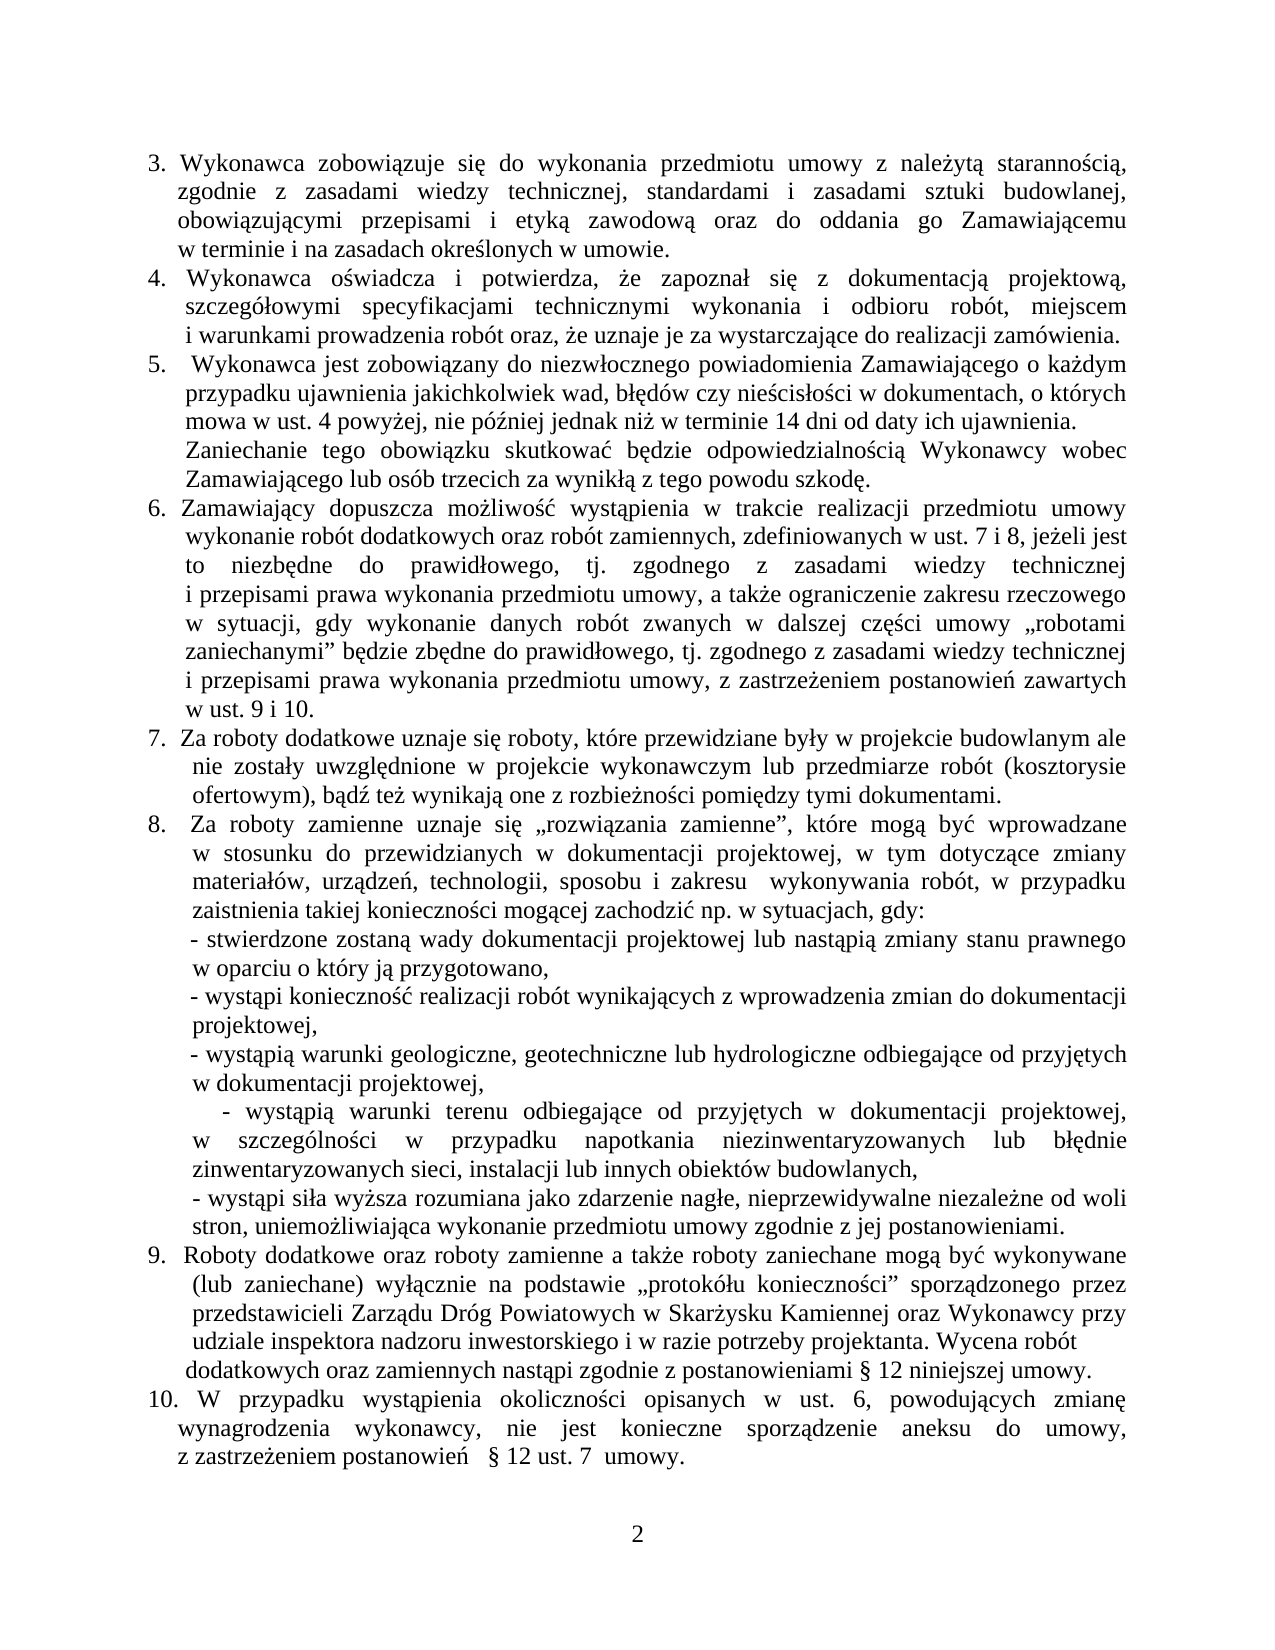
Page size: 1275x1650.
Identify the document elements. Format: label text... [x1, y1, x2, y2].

text - wystąpią warunki geologiczne, geotechniczne lub hydrologiczne odbiegające od przyjętych w dokumentacji projektowej, [148, 1039, 1127, 1096]
text - wystąpi siła wyższa rozumiana jako zdarzenie nagłe, nieprzewidywalne niezależne od woli stron, uniemożliwiająca wykonanie przedmiotu umowy zgodnie z jej postanowieniami. [148, 1183, 1127, 1240]
text Zaniechanie tego obowiązku skutkować będzie odpowiedzialnością Wykonawcy wobec Zamawiającego lub osób trzecich za wynikłą z tego powodu szkodę. [148, 435, 1127, 493]
text - wystąpią warunki terenu odbiegające od przyjętych w dokumentacji projektowej, w szczególności w przypadku napotkania niezinwentaryzowanych lub błędnie zinwentaryzowanych sieci, instalacji lub innych obiektów budowlanych, [148, 1096, 1127, 1183]
text 6. Zamawiający dopuszcza możliwość wystąpienia w trakcie realizacji przedmiotu umowy wykonanie robót dodatkowych oraz robót zamiennych, zdefiniowanych w ust. 7 i 8, jeżeli jest to niezbędne do prawidłowego, tj. zgodnego z zasadami wiedzy technicznej i przepisami prawa wykonania przedmiotu umowy, a także ograniczenie zakresu rzeczowego w sytuacji, gdy wykonanie danych robót zwanych w dalszej części umowy „robotami zaniechanymi” będzie zbędne do prawidłowego, tj. zgodnego z zasadami wiedzy technicznej i przepisami prawa wykonania przedmiotu umowy, z zastrzeżeniem postanowień zawartych w ust. 9 i 10. [148, 493, 1127, 723]
text 8. Za roboty zamienne uznaje się „rozwiązania zamienne”, które mogą być wprowadzane w stosunku do przewidzianych w dokumentacji projektowej, w tym dotyczące zmiany materiałów, urządzeń, technologii, sposobu i zakresu wykonywania robót, w przypadku zaistnienia takiej konieczności mogącej zachodzić np. w sytuacjach, gdy: [148, 809, 1127, 924]
text 4. Wykonawca oświadcza i potwierdza, że zapoznał się z dokumentacją projektową, szczegółowymi specyfikacjami technicznymi wykonania i odbioru robót, miejscem i warunkami prowadzenia robót oraz, że uznaje je za wystarczające do realizacji zamówienia. [148, 263, 1127, 349]
text - wystąpi konieczność realizacji robót wynikających z wprowadzenia zmian do dokumentacji projektowej, [148, 981, 1127, 1039]
text 5. Wykonawca jest zobowiązany do niezwłocznego powiadomienia Zamawiającego o każdym przypadku ujawnienia jakichkolwiek wad, błędów czy nieścisłości w dokumentach, o których mowa w ust. 4 powyżej, nie później jednak niż w terminie 14 dni od daty ich ujawnienia. [148, 349, 1127, 435]
text 9. Roboty dodatkowe oraz roboty zamienne a także roboty zaniechane mogą być wykonywane (lub zaniechane) wyłącznie na podstawie „protokółu konieczności” sporządzonego przez przedstawicieli Zarządu Dróg Powiatowych w Skarżysku Kamiennej oraz Wykonawcy przy udziale inspektora nadzoru inwestorskiego i w razie potrzeby projektanta. Wycena robót [148, 1240, 1127, 1355]
text - stwierdzone zostaną wady dokumentacji projektowej lub nastąpią zmiany stanu prawnego w oparciu o który ją przygotowano, [148, 924, 1127, 981]
text 10. W przypadku wystąpienia okoliczności opisanych w ust. 6, powodujących zmianę wynagrodzenia wykonawcy, nie jest konieczne sporządzenie aneksu do umowy, z zastrzeżeniem postanowień § 12 ust. 7 umowy. [148, 1384, 1127, 1470]
text 7. Za roboty dodatkowe uznaje się roboty, które przewidziane były w projekcie budowlanym ale nie zostały uwzględnione w projekcie wykonawczym lub przedmiarze robót (kosztorysie ofertowym), bądź też wynikają one z rozbieżności pomiędzy tymi dokumentami. [148, 723, 1127, 809]
text dodatkowych oraz zamiennych nastąpi zgodnie z postanowieniami § 12 niniejszej umowy. [148, 1355, 1127, 1384]
text 3. Wykonawca zobowiązuje się do wykonania przedmiotu umowy z należytą starannością, zgodnie z zasadami wiedzy technicznej, standardami i zasadami sztuki budowlanej, obowiązującymi przepisami i etyką zawodową oraz do oddania go Zamawiającemu w terminie i na zasadach określonych w umowie. [148, 148, 1127, 263]
